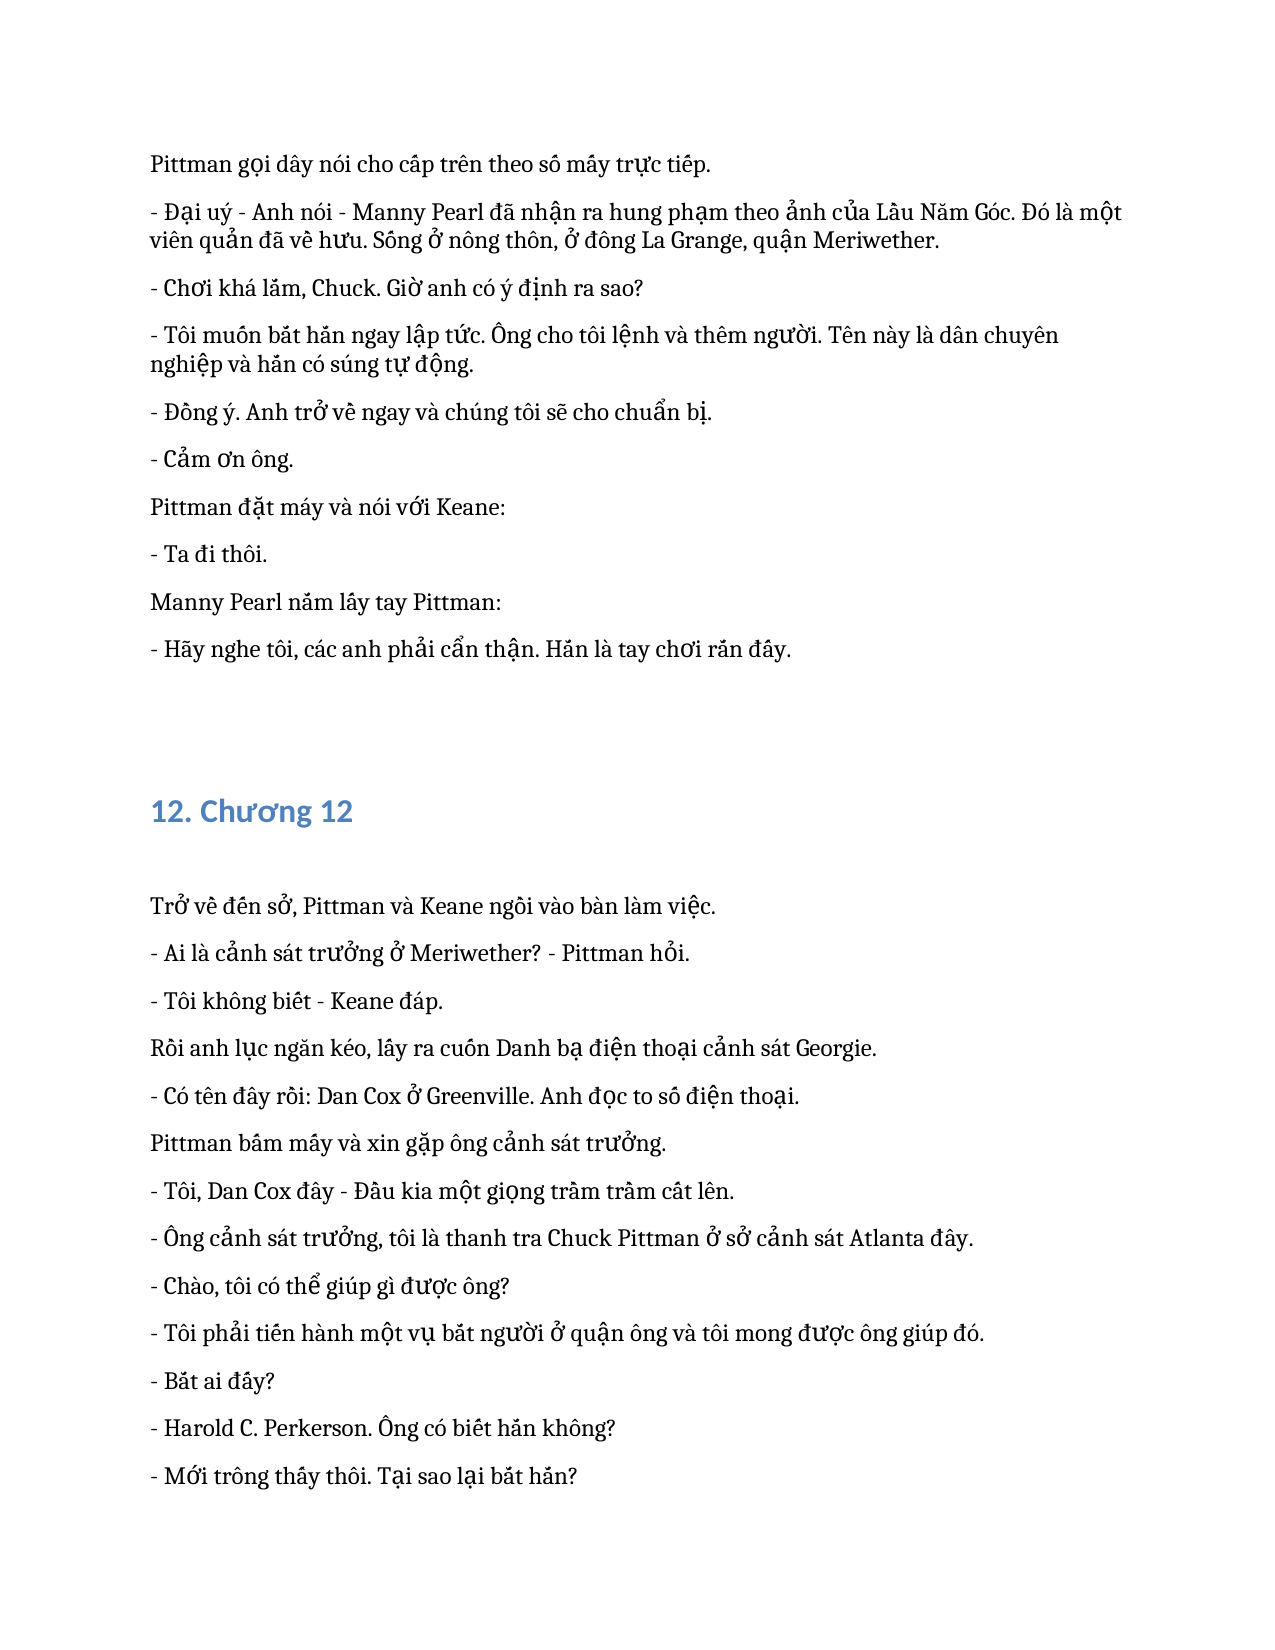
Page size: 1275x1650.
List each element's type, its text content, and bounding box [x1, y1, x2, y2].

text - Hãy nghe tôi, các anh phải cẩn thận. Hắn là tay chơi rắn đấy. [150, 635, 1125, 664]
text - Chào, tôi có thể giúp gì được ông? [150, 1272, 1125, 1300]
text - Đại uý - Anh nói - Manny Pearl đã nhận ra hung phạm theo ảnh của Lầu Năm Góc. Đó là một viên quản đã về hưu. Sống ở nông thôn, ở đông La Grange, quận Meriwether. [150, 197, 1125, 255]
text - Mới trông thấy thôi. Tại sao lại bắt hắn? [150, 1462, 1125, 1490]
text Pittman bấm mấy và xin gặp ông cảnh sát trưởng. [150, 1129, 1125, 1158]
text - Có tên đây rồi: Dan Cox ở Greenville. Anh đọc to số điện thoại. [150, 1082, 1125, 1110]
text Trở về đến sở, Pittman và Keane ngồi vào bàn làm việc. [150, 834, 1125, 920]
text - Chơi khá lắm, Chuck. Giờ anh có ý định ra sao? [150, 274, 1125, 302]
text Pittman gọi dây nói cho cấp trên theo số mấy trực tiếp. [150, 150, 1125, 179]
text Rồi anh lục ngăn kéo, lấy ra cuốn Danh bạ điện thoại cảnh sát Georgie. [150, 1034, 1125, 1063]
text - Tôi không biết - Keane đáp. [150, 987, 1125, 1015]
text - Harold C. Perkerson. Ông có biết hắn không? [150, 1414, 1125, 1443]
text - Tôi muốn bắt hắn ngay lập tức. Ông cho tôi lệnh và thêm người. Tên này là dân chuyên nghiệp và hắn có súng tự động. [150, 321, 1125, 379]
text - Đồng ý. Anh trở về ngay và chúng tôi sẽ cho chuẩn bị. [150, 397, 1125, 426]
text Pittman đặt máy và nói với Keane: [150, 492, 1125, 521]
text - Ông cảnh sát trưởng, tôi là thanh tra Chuck Pittman ở sở cảnh sát Atlanta đây. [150, 1224, 1125, 1253]
text - Ta đi thôi. [150, 540, 1125, 569]
text - Bắt ai đấy? [150, 1367, 1125, 1395]
text Manny Pearl nắm lấy tay Pittman: [150, 587, 1125, 616]
subtitle 12. Chương 12 [150, 789, 1125, 830]
text - Tôi, Dan Cox đây - Đầu kia một giọng trầm trầm cất lên. [150, 1177, 1125, 1205]
text - Ai là cảnh sát trưởng ở Meriwether? - Pittman hỏi. [150, 939, 1125, 968]
text - Tôi phải tiến hành một vụ bắt người ở quận ông và tôi mong được ông giúp đó. [150, 1319, 1125, 1348]
text - Cảm ơn ông. [150, 445, 1125, 474]
